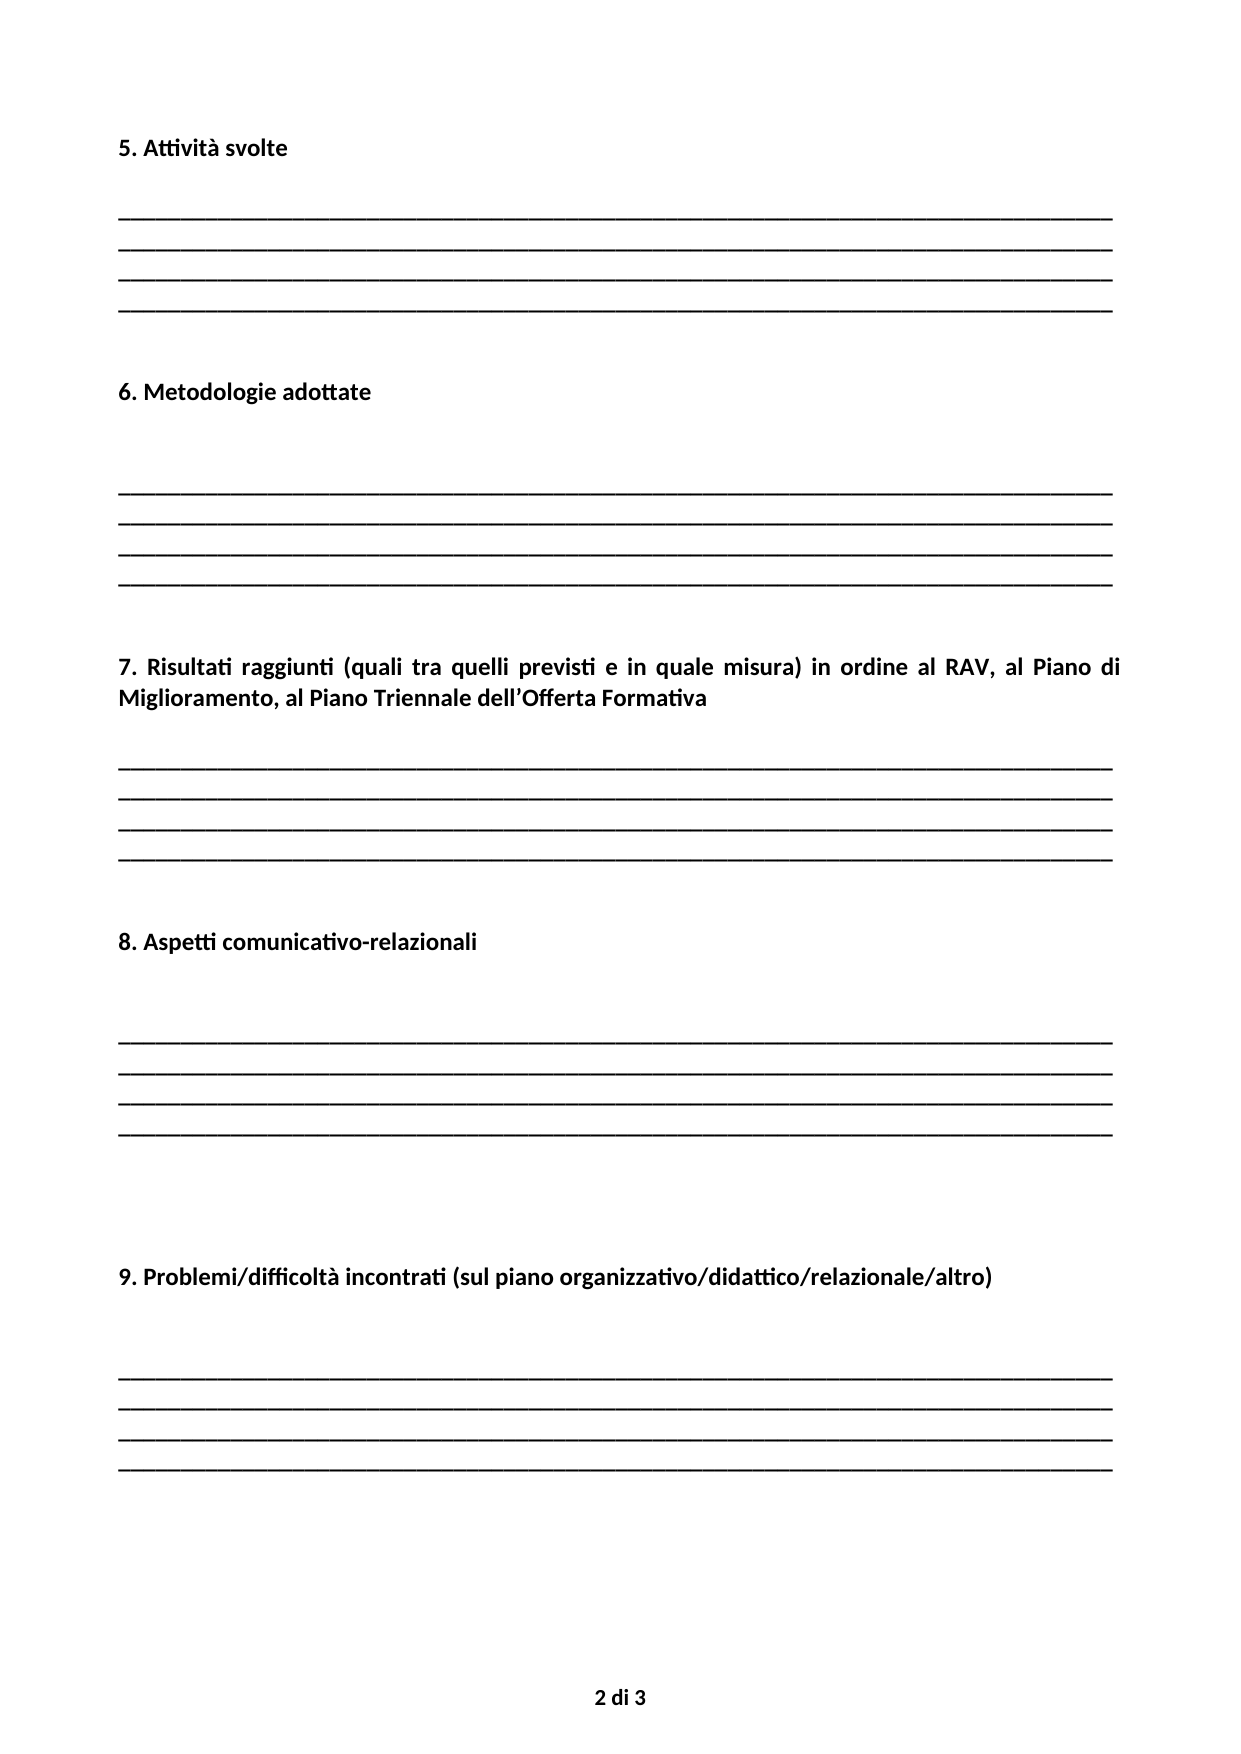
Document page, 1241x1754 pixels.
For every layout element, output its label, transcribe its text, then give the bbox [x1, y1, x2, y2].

text 8. Aspetti comunicativo-relazionali [118, 926, 1122, 956]
text 6. Metodologie adottate [118, 376, 1122, 407]
text 7. Risultati raggiunti (quali tra quelli previsti e in quale misura) in ordine al RAV, al Piano di Miglioramento, al Piano Triennale dell’Offerta Formativa [118, 651, 1122, 712]
text 9. Problemi/difficoltà incontrati (sul piano organizzativo/didattico/relazionale/altro) [118, 1262, 1122, 1292]
text 5. Attività svolte [118, 132, 1122, 163]
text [118, 193, 1122, 315]
